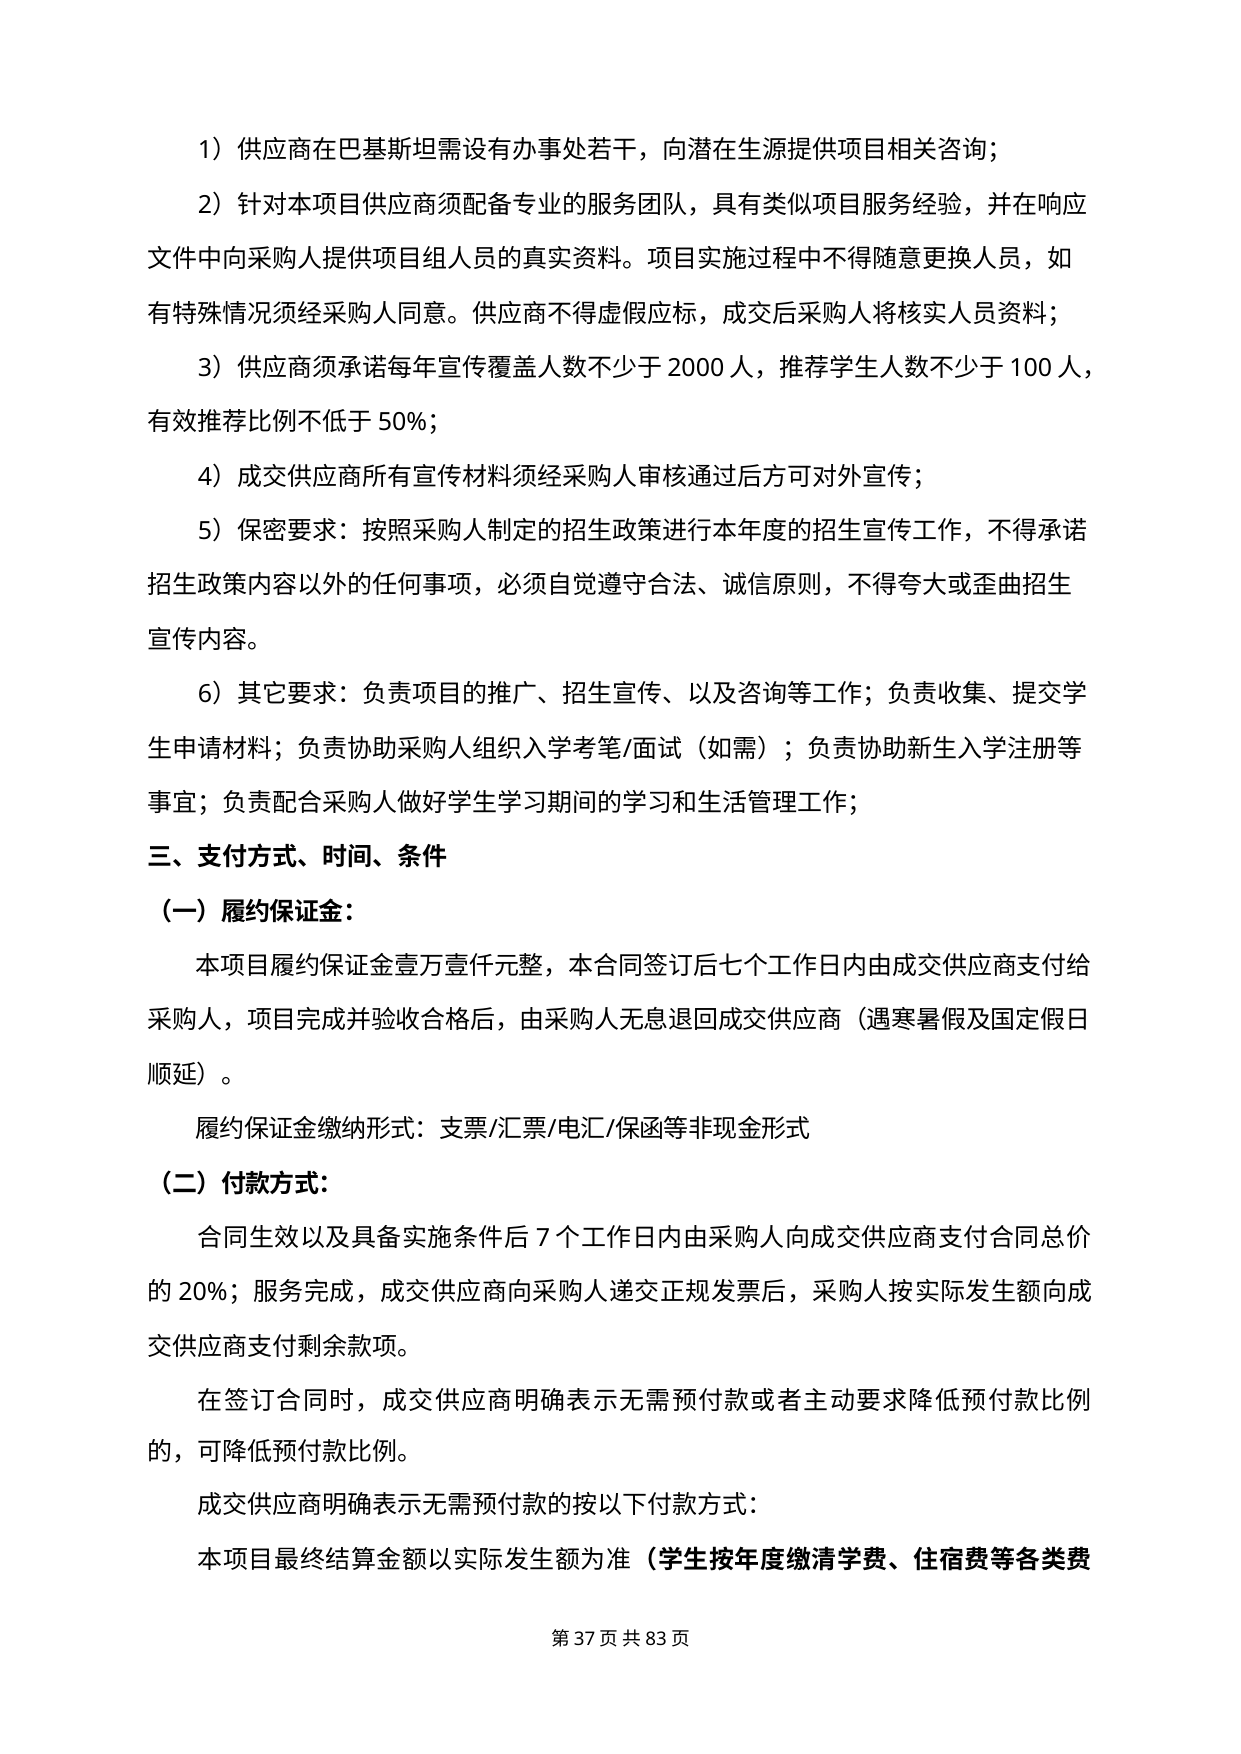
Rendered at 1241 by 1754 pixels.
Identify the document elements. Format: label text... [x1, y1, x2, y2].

text 2）针对本项目供应商须配备专业的服务团队，具有类似项目服务经验，并在响应文件中向采购人提供项目组人员的真实资料。项目实施过程中不得随意更换人员，如有特殊情况须经采购人同意。供应商不得虚假应标，成交后采购人将核实人员资料； [148, 184, 1092, 329]
text 合同生效以及具备实施条件后7个工作日内由采购人向成交供应商支付合同总价的20%；服务完成，成交供应商向采购人递交正规发票后，采购人按实际发生额向成交供应商支付剩余款项。 [148, 1217, 1092, 1362]
text 履约保证金缴纳形式：支票/汇票/电汇/保函等非现金形式 [148, 1109, 1092, 1145]
text 在签订合同时，成交供应商明确表示无需预付款或者主动要求降低预付款比例的，可降低预付款比例。 [148, 1381, 1092, 1468]
text （一）履约保证金： [148, 891, 1092, 927]
text 成交供应商明确表示无需预付款的按以下付款方式： [148, 1485, 1092, 1521]
text 1）供应商在巴基斯坦需设有办事处若干，向潜在生源提供项目相关咨询； [148, 130, 1092, 166]
text 三、支付方式、时间、条件 [148, 837, 1092, 873]
text （二）付款方式： [148, 1163, 1092, 1199]
text 6）其它要求：负责项目的推广、招生宣传、以及咨询等工作；负责收集、提交学生申请材料；负责协助采购人组织入学考笔/面试（如需）；负责协助新生入学注册等事宜；负责配合采购人做好学生学习期间的学习和生活管理工作； [148, 674, 1092, 819]
text 5）保密要求：按照采购人制定的招生政策进行本年度的招生宣传工作，不得承诺招生政策内容以外的任何事项，必须自觉遵守合法、诚信原则，不得夸大或歪曲招生宣传内容。 [148, 511, 1092, 656]
text 3）供应商须承诺每年宣传覆盖人数不少于2000人，推荐学生人数不少于100人，有效推荐比例不低于50%； [148, 347, 1092, 438]
text 4）成交供应商所有宣传材料须经采购人审核通过后方可对外宣传； [148, 456, 1092, 492]
text 本项目履约保证金壹万壹仟元整，本合同签订后七个工作日内由成交供应商支付给采购人，项目完成并验收合格后，由采购人无息退回成交供应商（遇寒暑假及国定假日顺延）。 [148, 946, 1092, 1091]
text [148, 1539, 1092, 1575]
